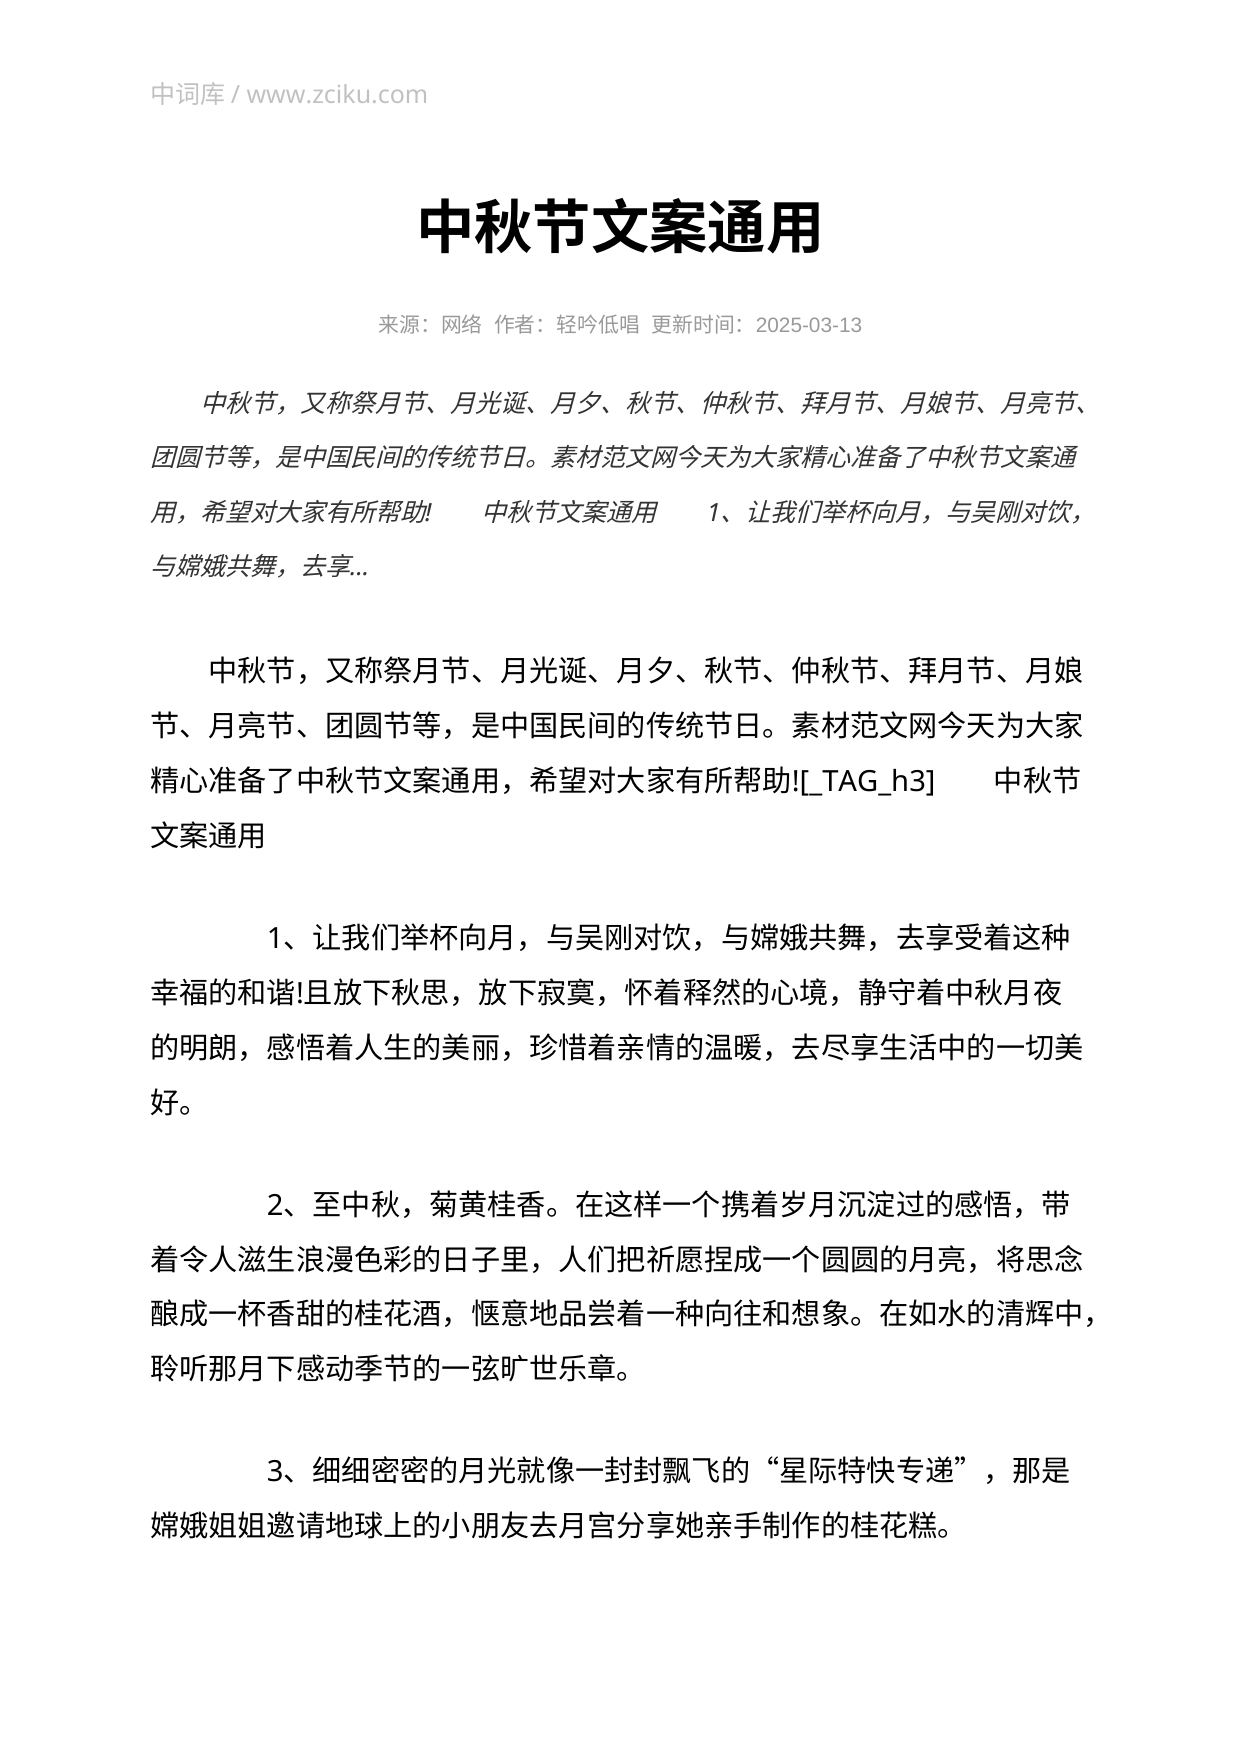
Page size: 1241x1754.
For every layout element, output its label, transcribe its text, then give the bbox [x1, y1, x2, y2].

subtitle 中秋节文案通用 [150, 181, 1090, 266]
text 3、细细密密的月光就像一封封飘飞的“星际特快专递”，那是嫦娥姐姐邀请地球上的小朋友去月宫分享她亲手制作的桂花糕。 [150, 1448, 1090, 1545]
text 2、至中秋，菊黄桂香。在这样一个携着岁月沉淀过的感悟，带着令人滋生浪漫色彩的日子里，人们把祈愿捏成一个圆圆的月亮，将思念酿成一杯香甜的桂花酒，惬意地品尝着一种向往和想象。在如水的清辉中，聆听那月下感动季节的一弦旷世乐章。 [150, 1181, 1090, 1388]
text 中秋节，又称祭月节、月光诞、月夕、秋节、仲秋节、拜月节、月娘节、月亮节、团圆节等，是中国民间的传统节日。素材范文网今天为大家精心准备了中秋节文案通用，希望对大家有所帮助! 中秋节文案通用 1、让我们举杯向月，与吴刚对饮，与嫦娥共舞，去享... [150, 383, 1090, 583]
text 中秋节，又称祭月节、月光诞、月夕、秋节、仲秋节、拜月节、月娘节、月亮节、团圆节等，是中国民间的传统节日。素材范文网今天为大家精心准备了中秋节文案通用，希望对大家有所帮助![_TAG_h3] 中秋节文案通用 [150, 648, 1090, 855]
text 来源：网络 作者：轻吟低唱 更新时间：2025-03-13 [150, 313, 1090, 337]
text 1、让我们举杯向月，与吴刚对饮，与嫦娥共舞，去享受着这种幸福的和谐!且放下秋思，放下寂寞，怀着释然的心境，静守着中秋月夜的明朗，感悟着人生的美丽，珍惜着亲情的温暖，去尽享生活中的一切美好。 [150, 914, 1090, 1122]
